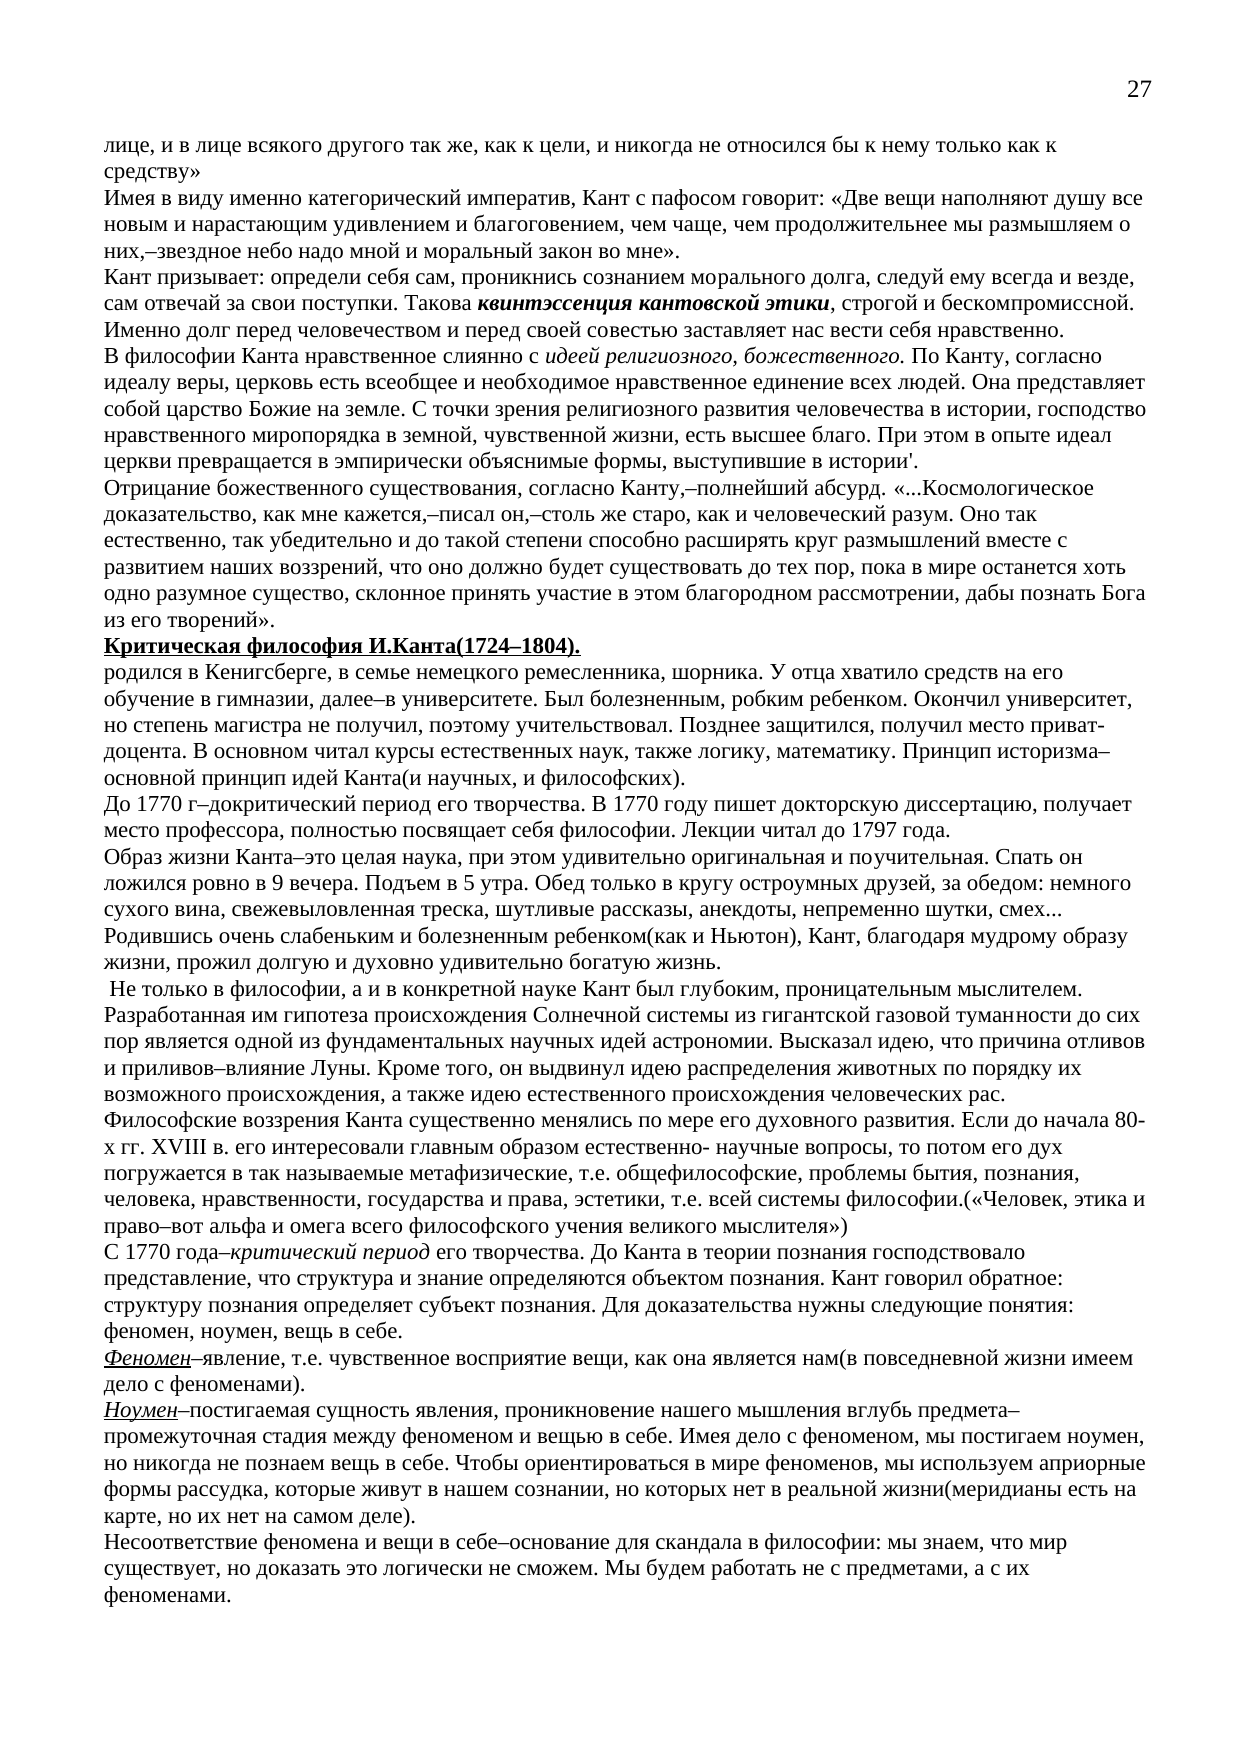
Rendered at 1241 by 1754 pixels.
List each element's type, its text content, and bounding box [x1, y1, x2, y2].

text Не только в философии, а и в конкретной науке Кант был глубоким, проницательным мыслителем. Разработанная им гипотеза происхождения Солнечной системы из гигантской газовой туманности до сих пор является одной из фундаментальных научных идей астрономии. Высказал идею, что причина отливов и приливов–влияние Луны. Кроме того, он выдвинул идею распределения животных по порядку их возможного происхождения, а также идею естественного происхождения человеческих рас. [103, 974, 1152, 1106]
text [103, 131, 1152, 184]
text Несоответствие феномена и вещи в себе–основание для скандала в философии: мы знаем, что мир существует, но доказать это логически не сможем. Мы будем работать не с предметами, а с их феноменами. [103, 1528, 1152, 1607]
text В философии Канта нравственное слиянно с идеей религиозного, божественного. По Канту, согласно идеалу веры, церковь есть всеобщее и необходимое нравственное единение всех людей. Она представляет собой царство Божие на земле. С точки зрения религиозного развития человечества в истории, господство нравственного миропорядка в земной, чувственной жизни, есть высшее благо. При этом в опыте идеал церкви превращается в эмпирически объяснимые формы, выступившие в истории'. [103, 342, 1152, 474]
text Кант призывает: определи себя сам, проникнись сознанием морального долга, следуй ему всегда и везде, сам отвечай за свои поступки. Такова квинтэссенция кантовской этики, строгой и бескомпромиссной. Именно долг перед человечеством и перед своей совестью заставляет нас вести себя нравственно. [103, 263, 1152, 342]
text Образ жизни Канта–это целая наука, при этом удивительно оригинальная и поучительная. Спать он ложился ровно в 9 вечера. Подъем в 5 утра. Обед только в кругу остроумных друзей, за обедом: немного сухого вина, свежевыловленная треска, шутливые рассказы, анекдоты, непременно шутки, смех... Родившись очень слабеньким и болезненным ребенком(как и Ньютон), Кант, благодаря мудрому образу жизни, прожил долгую и духовно удивительно богатую жизнь. [103, 843, 1152, 974]
text Отрицание божественного существования, согласно Канту,–полнейший абсурд. «...Космологическое доказательство, как мне кажется,–писал он,–столь же старо, как и человеческий разум. Оно так естественно, так убедительно и до такой степени способно расширять круг размышлений вместе с развитием наших воззрений, что оно должно будет существовать до тех пор, пока в мире останется хоть одно разумное существо, склонное принять участие в этом благородном рассмотрении, дабы познать Бога из его творений». [103, 474, 1152, 632]
text До 1770 г–докритический период его творчества. В 1770 году пишет докторскую диссертацию, получает место профессора, полностью посвящает себя философии. Лекции читал до 1797 года. [103, 790, 1152, 843]
text Феномен–явление, т.е. чувственное восприятие вещи, как она является нам(в повседневной жизни имеем дело с феноменами). [103, 1343, 1152, 1396]
text Критическая философия И.Канта(1724–1804). [103, 632, 1152, 658]
text С 1770 года–критический период его творчества. До Канта в теории познания господствовало представление, что структура и знание определяются объектом познания. Кант говорил обратное: структуру познания определяет субъект познания. Для доказательства нужны следующие понятия: феномен, ноумен, вещь в себе. [103, 1238, 1152, 1343]
text Философские воззрения Канта существенно менялись по мере его духовного развития. Если до начала 80-х гг. XVIII в. его интересовали главным образом естественно- научные вопросы, то потом его дух погружается в так называемые метафизические, т.е. общефилософские, проблемы бытия, познания, человека, нравственности, государства и права, эстетики, т.е. всей системы философии.(«Человек, этика и право–вот альфа и омега всего философского учения великого мыслителя») [103, 1106, 1152, 1238]
text Имея в виду именно категорический императив, Кант с пафосом говорит: «Две вещи наполняют душу все новым и нарастающим удивлением и благоговением, чем чаще, чем продолжительнее мы размышляем о них,–звездное небо надо мной и моральный закон во мне». [103, 184, 1152, 263]
text Ноумен–постигаемая сущность явления, проникновение нашего мышления вглубь предмета–промежуточная стадия между феноменом и вещью в себе. Имея дело с феноменом, мы постигаем ноумен, но никогда не познаем вещь в себе. Чтобы ориентироваться в мире феноменов, мы используем априорные формы рассудка, которые живут в нашем сознании, но которых нет в реальной жизни(меридианы есть на карте, но их нет на самом деле). [103, 1396, 1152, 1528]
text родился в Кенигсберге, в семье немецкого ремесленника, шорника. У отца хватило средств на его обучение в гимназии, далее–в университете. Был болезненным, робким ребенком. Окончил университет, но степень магистра не получил, поэтому учительствовал. Позднее защитился, получил место приват-доцента. В основном читал курсы естественных наук, также логику, математику. Принцип историзма–основной принцип идей Канта(и научных, и философских). [103, 658, 1152, 790]
